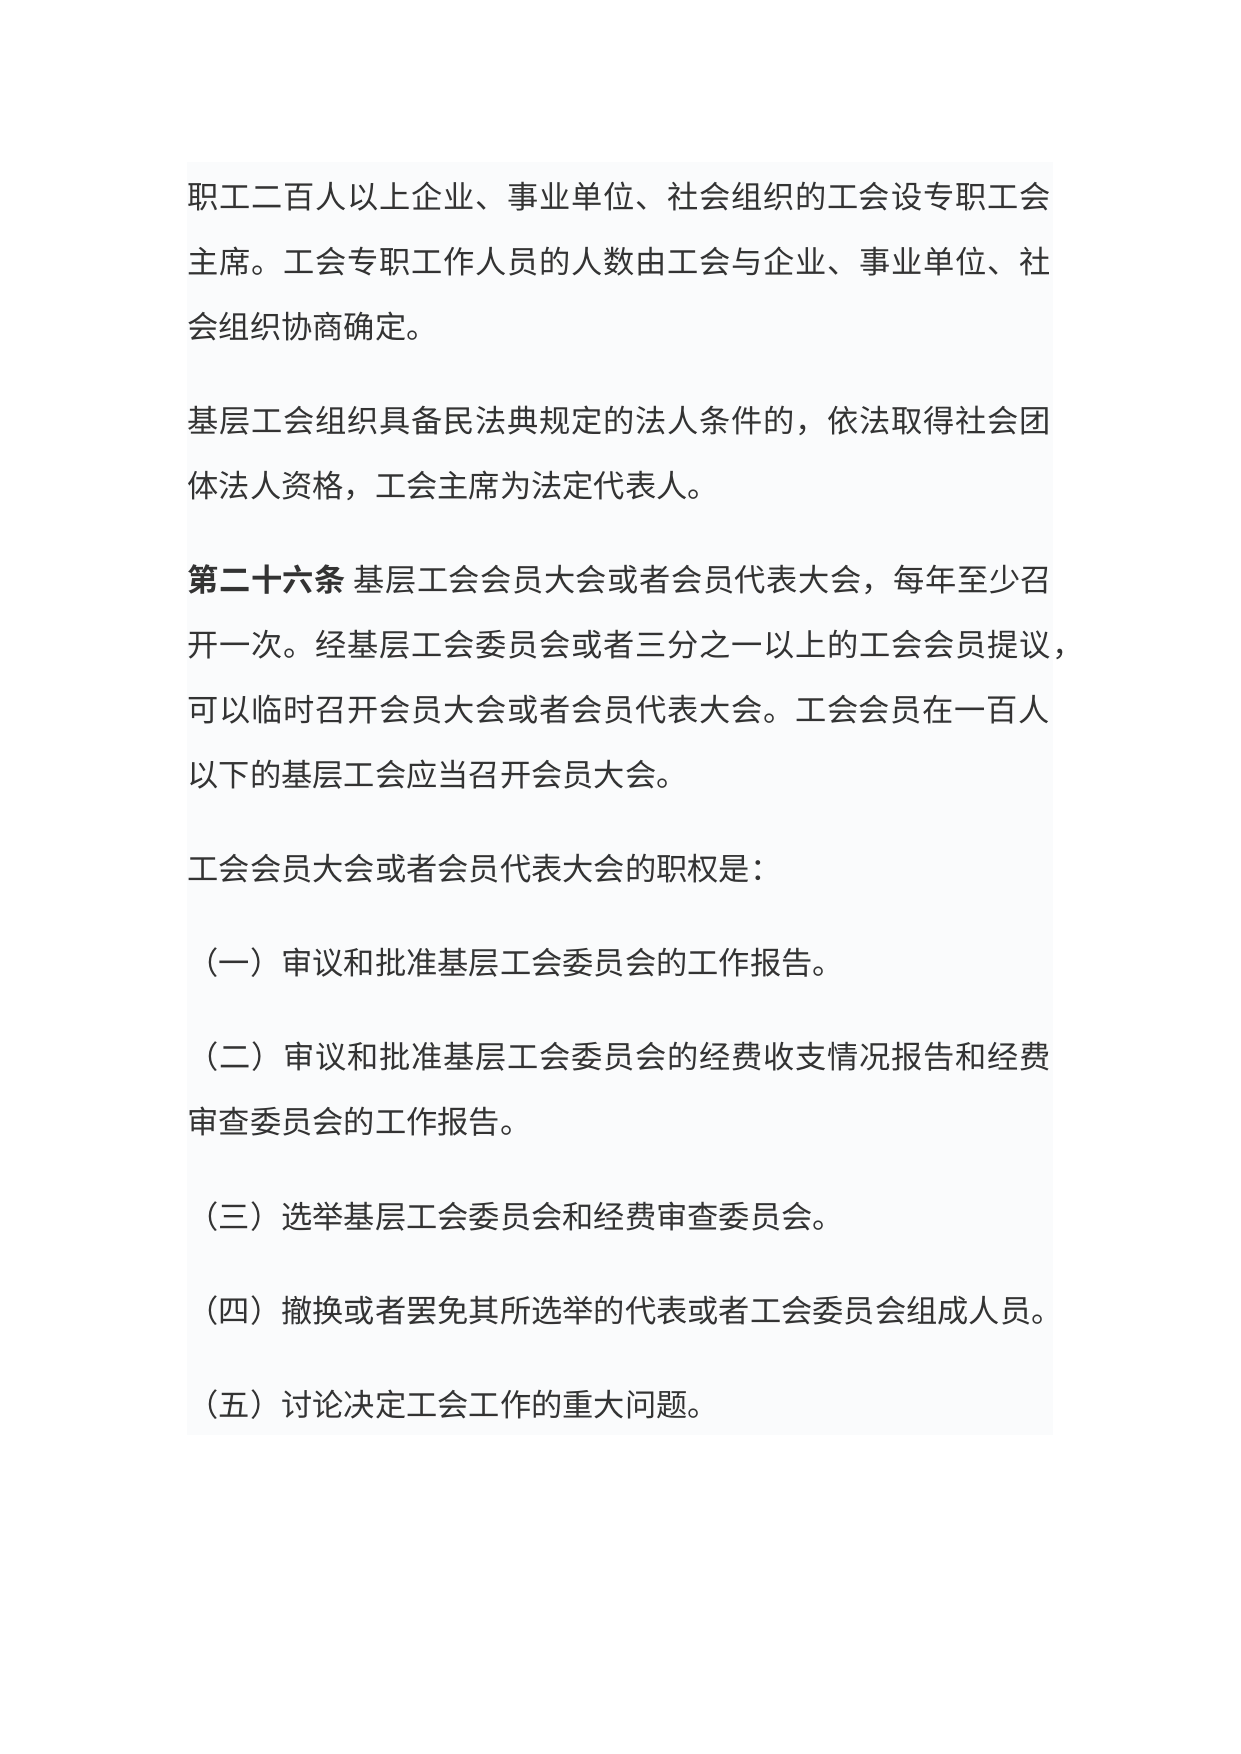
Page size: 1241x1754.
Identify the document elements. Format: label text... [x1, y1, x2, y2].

text （三）选举基层工会委员会和经费审查委员会。 [187, 1182, 1053, 1247]
text （二）审议和批准基层工会委员会的经费收支情况报告和经费审查委员会的工作报告。 [187, 1023, 1053, 1153]
text 基层工会组织具备民法典规定的法人条件的，依法取得社会团体法人资格，工会主席为法定代表人。 [187, 386, 1053, 516]
text （四）撤换或者罢免其所选举的代表或者工会委员会组成人员。 [187, 1276, 1053, 1341]
text 第二十六条 基层工会会员大会或者会员代表大会，每年至少召开一次。经基层工会委员会或者三分之一以上的工会会员提议，可以临时召开会员大会或者会员代表大会。工会会员在一百人以下的基层工会应当召开会员大会。 [187, 545, 1053, 805]
text 工会会员大会或者会员代表大会的职权是： [187, 834, 1053, 899]
text （五）讨论决定工会工作的重大问题。 [187, 1370, 1053, 1435]
text （一）审议和批准基层工会委员会的工作报告。 [187, 929, 1053, 994]
text 职工二百人以上企业、事业单位、社会组织的工会设专职工会主席。工会专职工作人员的人数由工会与企业、事业单位、社会组织协商确定。 [187, 162, 1053, 357]
